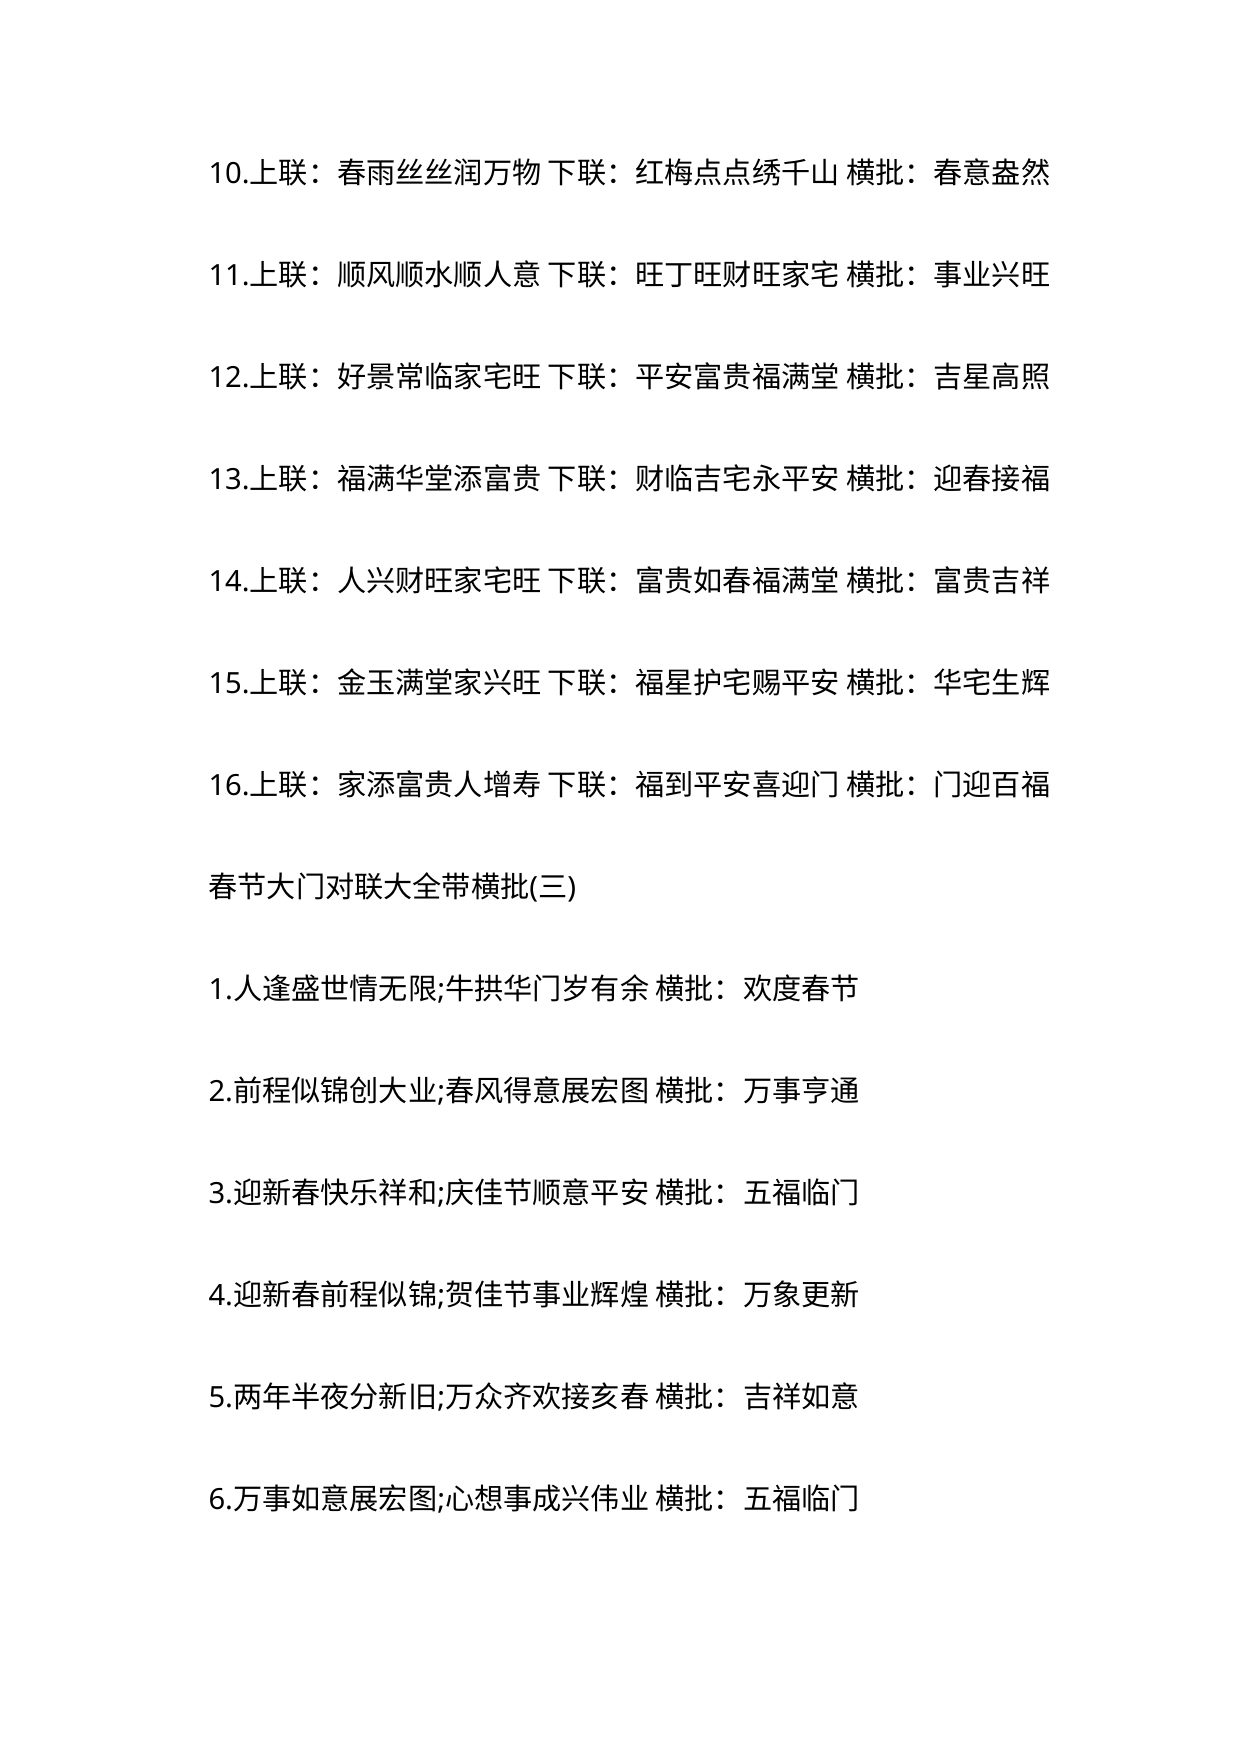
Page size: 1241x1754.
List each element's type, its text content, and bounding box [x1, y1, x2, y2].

text 10.上联：春雨丝丝润万物 下联：红梅点点绣千山 横批：春意盎然 [150, 150, 1090, 192]
text 春节大门对联大全带横批(三) [150, 864, 1090, 906]
text 13.上联：福满华堂添富贵 下联：财临吉宅永平安 横批：迎春接福 [150, 456, 1090, 498]
text 6.万事如意展宏图;心想事成兴伟业 横批：五福临门 [150, 1476, 1090, 1518]
text 11.上联：顺风顺水顺人意 下联：旺丁旺财旺家宅 横批：事业兴旺 [150, 252, 1090, 294]
text 12.上联：好景常临家宅旺 下联：平安富贵福满堂 横批：吉星高照 [150, 354, 1090, 396]
text 15.上联：金玉满堂家兴旺 下联：福星护宅赐平安 横批：华宅生辉 [150, 660, 1090, 702]
text 1.人逢盛世情无限;牛拱华门岁有余 横批：欢度春节 [150, 966, 1090, 1008]
text 16.上联：家添富贵人增寿 下联：福到平安喜迎门 横批：门迎百福 [150, 762, 1090, 804]
text 14.上联：人兴财旺家宅旺 下联：富贵如春福满堂 横批：富贵吉祥 [150, 558, 1090, 600]
text 3.迎新春快乐祥和;庆佳节顺意平安 横批：五福临门 [150, 1170, 1090, 1212]
text 5.两年半夜分新旧;万众齐欢接亥春 横批：吉祥如意 [150, 1374, 1090, 1416]
text 4.迎新春前程似锦;贺佳节事业辉煌 横批：万象更新 [150, 1272, 1090, 1314]
text 2.前程似锦创大业;春风得意展宏图 横批：万事亨通 [150, 1068, 1090, 1110]
